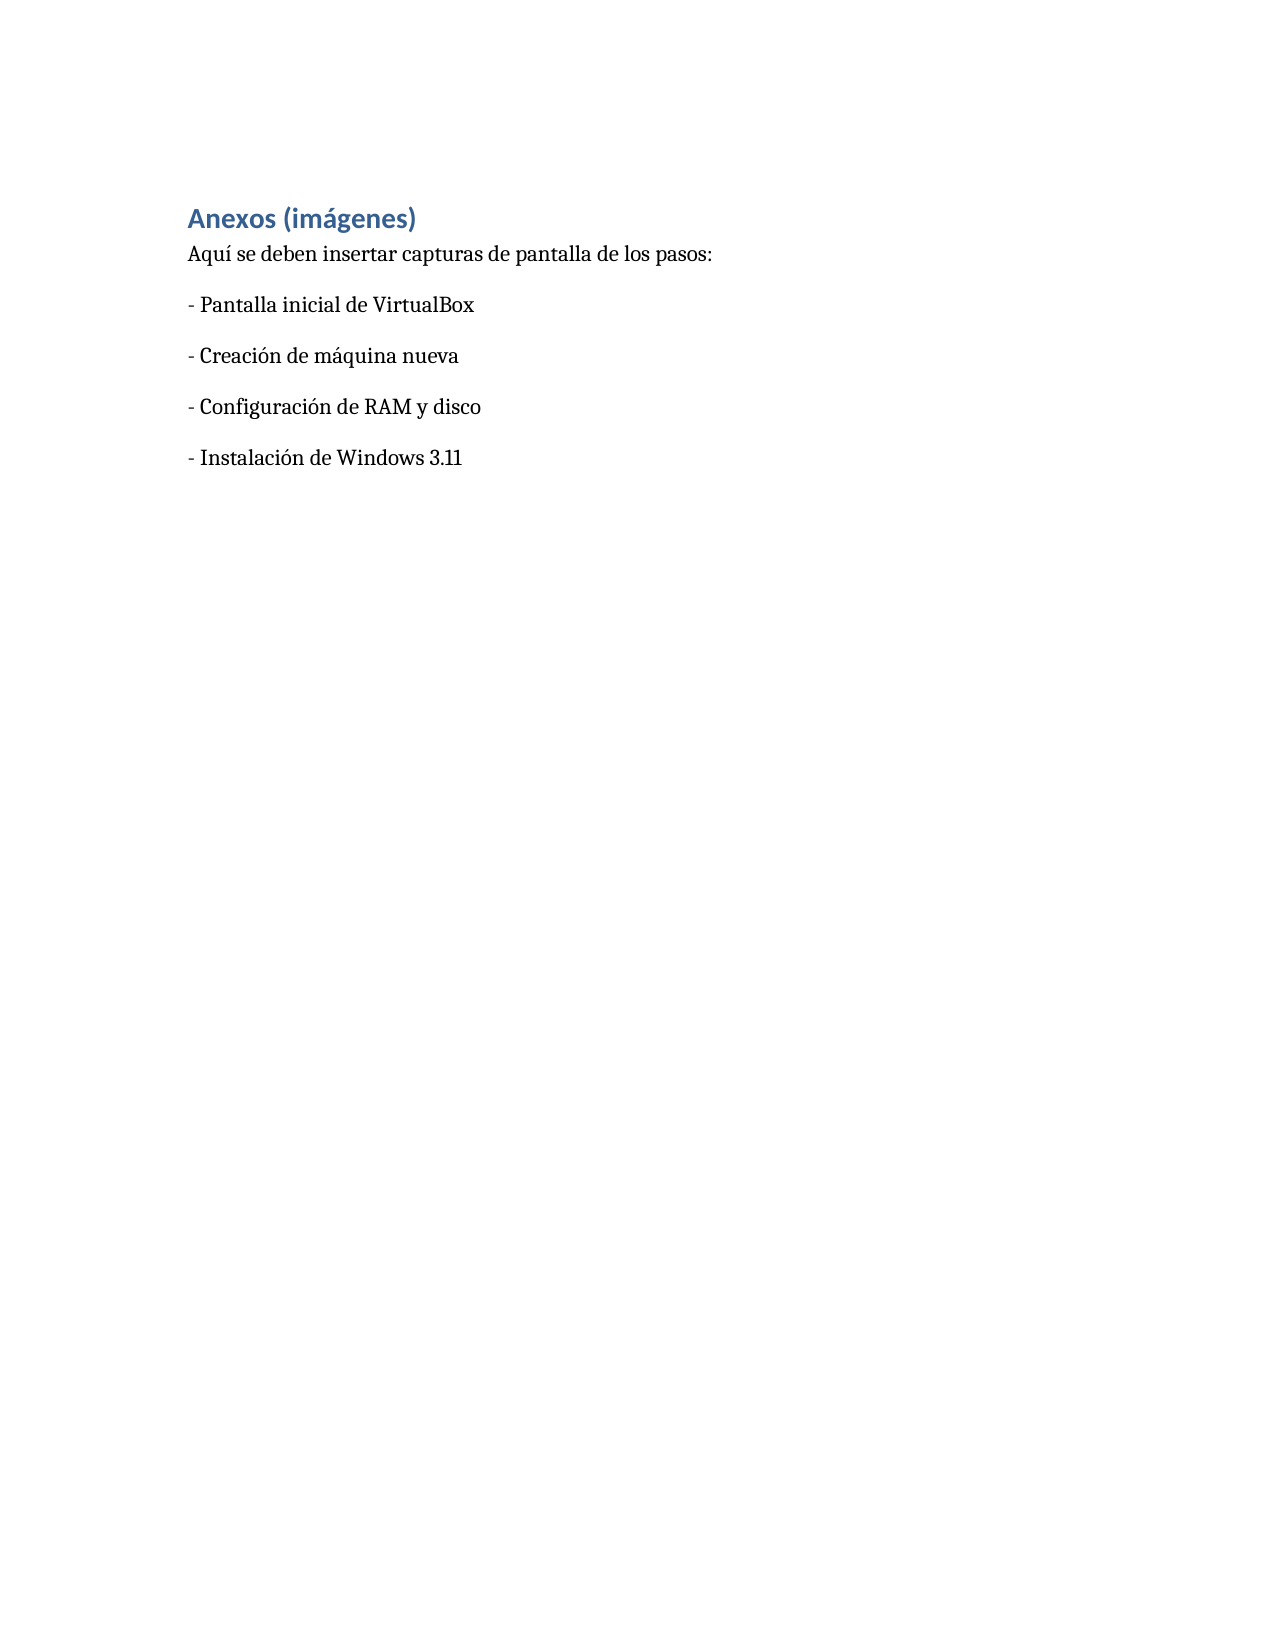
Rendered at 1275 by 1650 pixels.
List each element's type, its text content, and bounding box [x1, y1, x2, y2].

text - Creación de máquina nueva [187, 343, 1087, 369]
subtitle Anexos (imágenes) [187, 200, 1087, 236]
text Aquí se deben insertar capturas de pantalla de los pasos: [187, 241, 1087, 267]
text - Instalación de Windows 3.11 [187, 445, 1087, 471]
text - Pantalla inicial de VirtualBox [187, 292, 1087, 318]
text - Configuración de RAM y disco [187, 394, 1087, 420]
